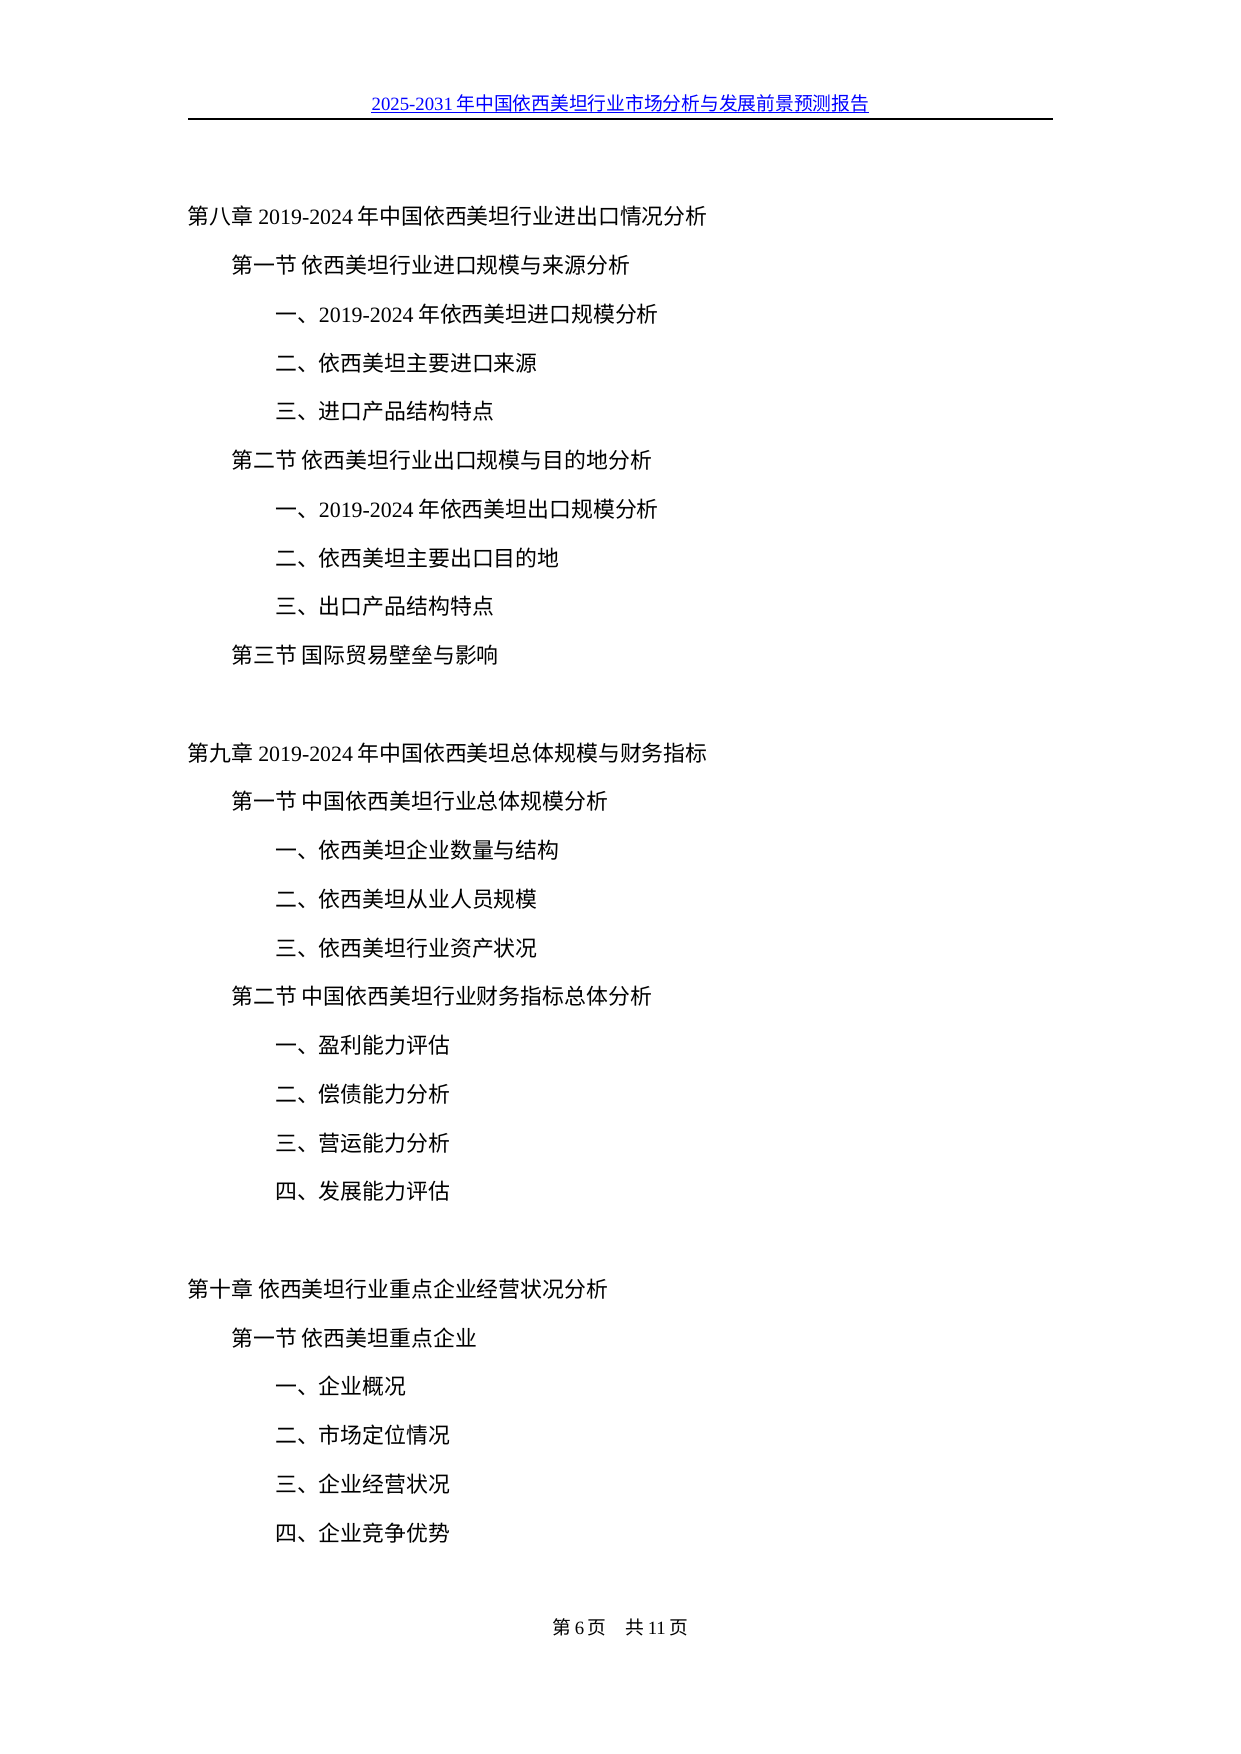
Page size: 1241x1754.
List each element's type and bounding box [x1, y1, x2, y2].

text [187, 150, 1053, 1548]
